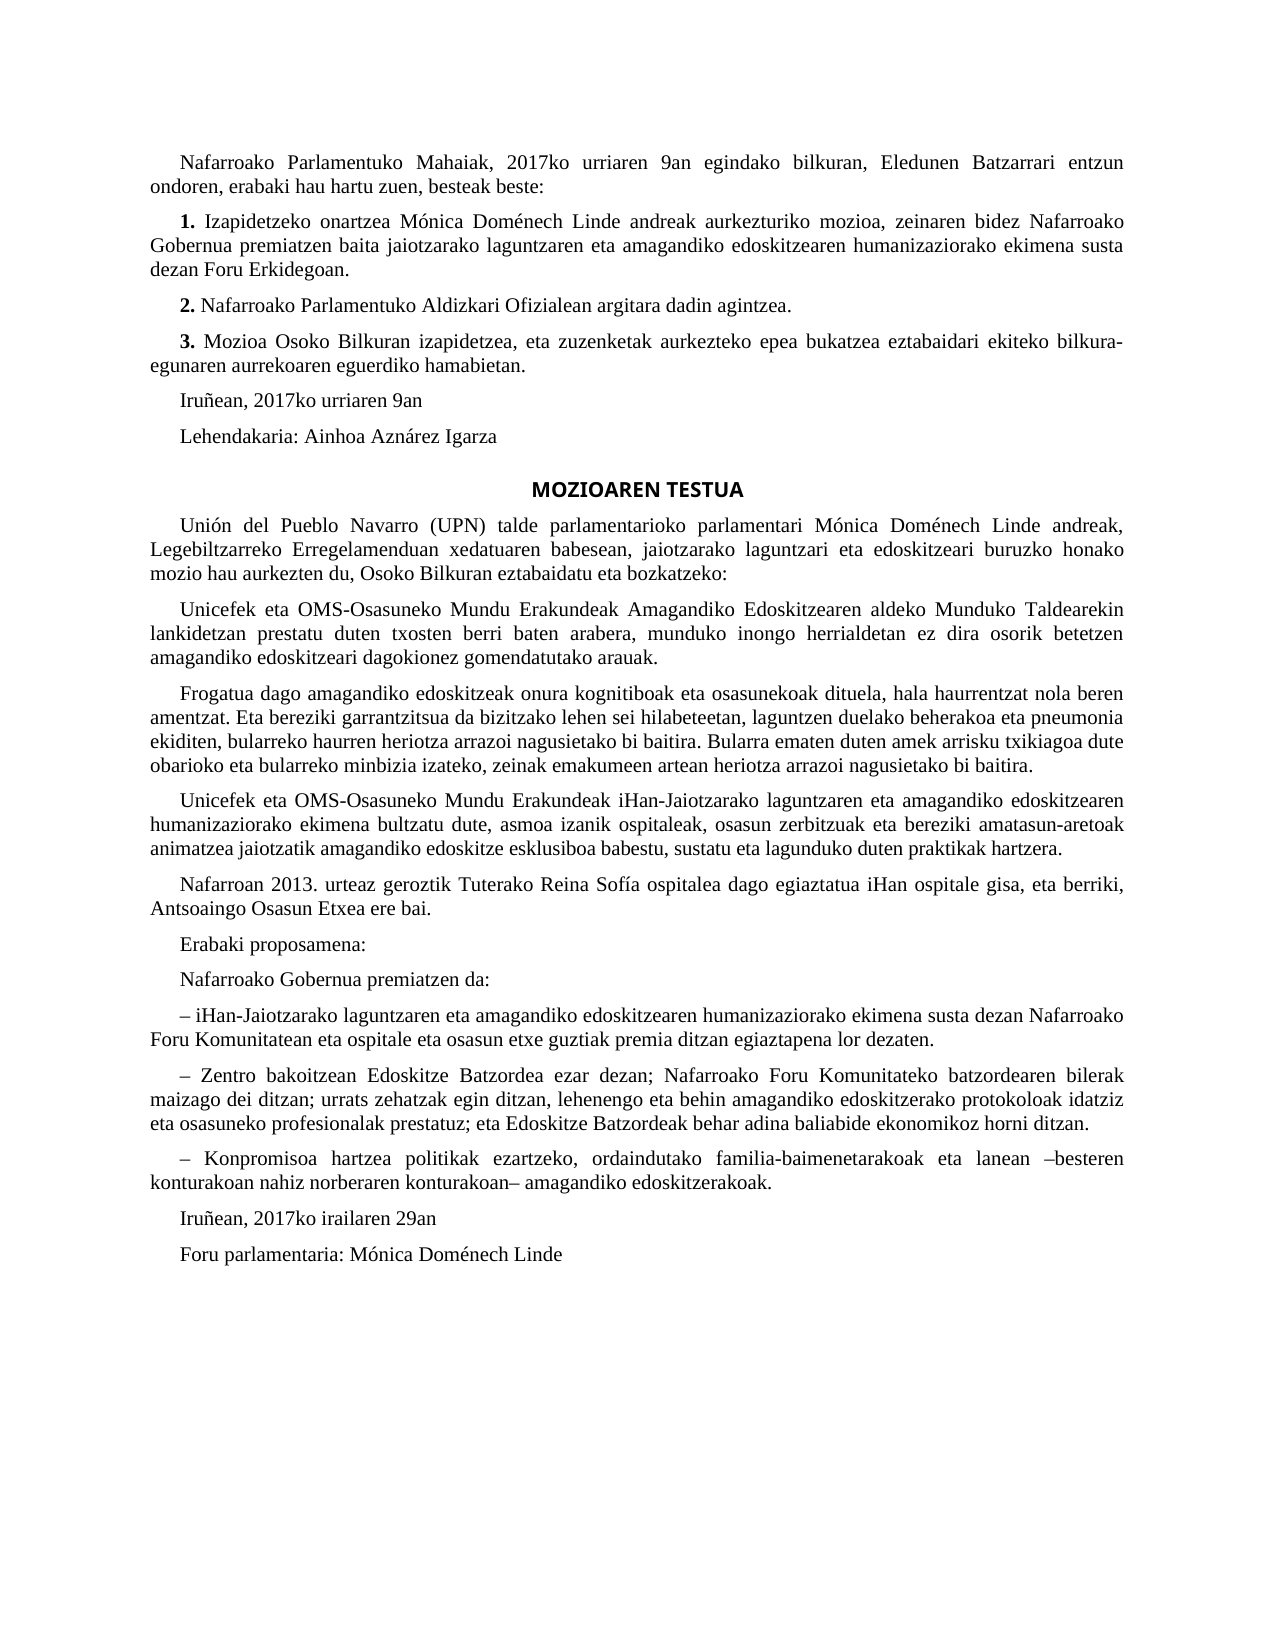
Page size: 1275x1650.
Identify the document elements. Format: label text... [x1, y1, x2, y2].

text Unicefek eta OMS-Osasuneko Mundu Erakundeak iHan-Jaiotzarako laguntzaren eta amagandiko edoskitzearen humanizaziorako ekimena bultzatu dute, asmoa izanik ospitaleak, osasun zerbitzuak eta bereziki amatasun-aretoak animatzea jaiotzatik amagandiko edoskitze esklusiboa babestu, sustatu eta lagunduko duten praktikak hartzera. [150, 788, 1125, 860]
text Nafarroan 2013. urteaz geroztik Tuterako Reina Sofía ospitalea dago egiaztatua iHan ospitale gisa, eta berriki, Antsoaingo Osasun Etxea ere bai. [150, 872, 1125, 920]
text Lehendakaria: Ainhoa Aznárez Igarza [150, 424, 1125, 448]
text Erabaki proposamena: [150, 932, 1125, 956]
text – Zentro bakoitzean Edoskitze Batzordea ezar dezan; Nafarroako Foru Komunitateko batzordearen bilerak maizago dei ditzan; urrats zehatzak egin ditzan, lehenengo eta behin amagandiko edoskitzerako protokoloak idatziz eta osasuneko profesionalak prestatuz; eta Edoskitze Batzordeak behar adina baliabide ekonomikoz horni ditzan. [150, 1063, 1125, 1135]
text 3. Mozioa Osoko Bilkuran izapidetzea, eta zuzenketak aurkezteko epea bukatzea eztabaidari ekiteko bilkura-egunaren aurrekoaren eguerdiko hamabietan. [150, 329, 1125, 377]
text Iruñean, 2017ko urriaren 9an [150, 389, 1125, 413]
text 2. Nafarroako Parlamentuko Aldizkari Ofizialean argitara dadin agintzea. [150, 293, 1125, 317]
text Nafarroako Parlamentuko Mahaiak, 2017ko urriaren 9an egindako bilkuran, Eledunen Batzarrari entzun ondoren, erabaki hau hartu zuen, besteak beste: [150, 150, 1125, 198]
text Foru parlamentaria: Mónica Doménech Linde [150, 1242, 1125, 1266]
text MOZIOAREN TESTUA [150, 478, 1125, 502]
text Iruñean, 2017ko irailaren 29an [150, 1206, 1125, 1230]
text Unicefek eta OMS-Osasuneko Mundu Erakundeak Amagandiko Edoskitzearen aldeko Munduko Taldearekin lankidetzan prestatu duten txosten berri baten arabera, munduko inongo herrialdetan ez dira osorik betetzen amagandiko edoskitzeari dagokionez gomendatutako arauak. [150, 597, 1125, 669]
text – Konpromisoa hartzea politikak ezartzeko, ordaindutako familia-baimenetarakoak eta lanean –besteren konturakoan nahiz norberaren konturakoan– amagandiko edoskitzerakoak. [150, 1147, 1125, 1194]
text 1. Izapidetzeko onartzea Mónica Doménech Linde andreak aurkezturiko mozioa, zeinaren bidez Nafarroako Gobernua premiatzen baita jaiotzarako laguntzaren eta amagandiko edoskitzearen humanizaziorako ekimena susta dezan Foru Erkidegoan. [150, 210, 1125, 282]
text – iHan-Jaiotzarako laguntzaren eta amagandiko edoskitzearen humanizaziorako ekimena susta dezan Nafarroako Foru Komunitatean eta ospitale eta osasun etxe guztiak premia ditzan egiaztapena lor dezaten. [150, 1003, 1125, 1051]
text Frogatua dago amagandiko edoskitzeak onura kognitiboak eta osasunekoak dituela, hala haurrentzat nola beren amentzat. Eta bereziki garrantzitsua da bizitzako lehen sei hilabeteetan, laguntzen duelako beherakoa eta pneumonia ekiditen, bularreko haurren heriotza arrazoi nagusietako bi baitira. Bularra ematen duten amek arrisku txikiagoa dute obarioko eta bularreko minbizia izateko, zeinak emakumeen artean heriotza arrazoi nagusietako bi baitira. [150, 681, 1125, 777]
text Unión del Pueblo Navarro (UPN) talde parlamentarioko parlamentari Mónica Doménech Linde andreak, Legebiltzarreko Erregelamenduan xedatuaren babesean, jaiotzarako laguntzari eta edoskitzeari buruzko honako mozio hau aurkezten du, Osoko Bilkuran eztabaidatu eta bozkatzeko: [150, 514, 1125, 586]
text Nafarroako Gobernua premiatzen da: [150, 968, 1125, 992]
